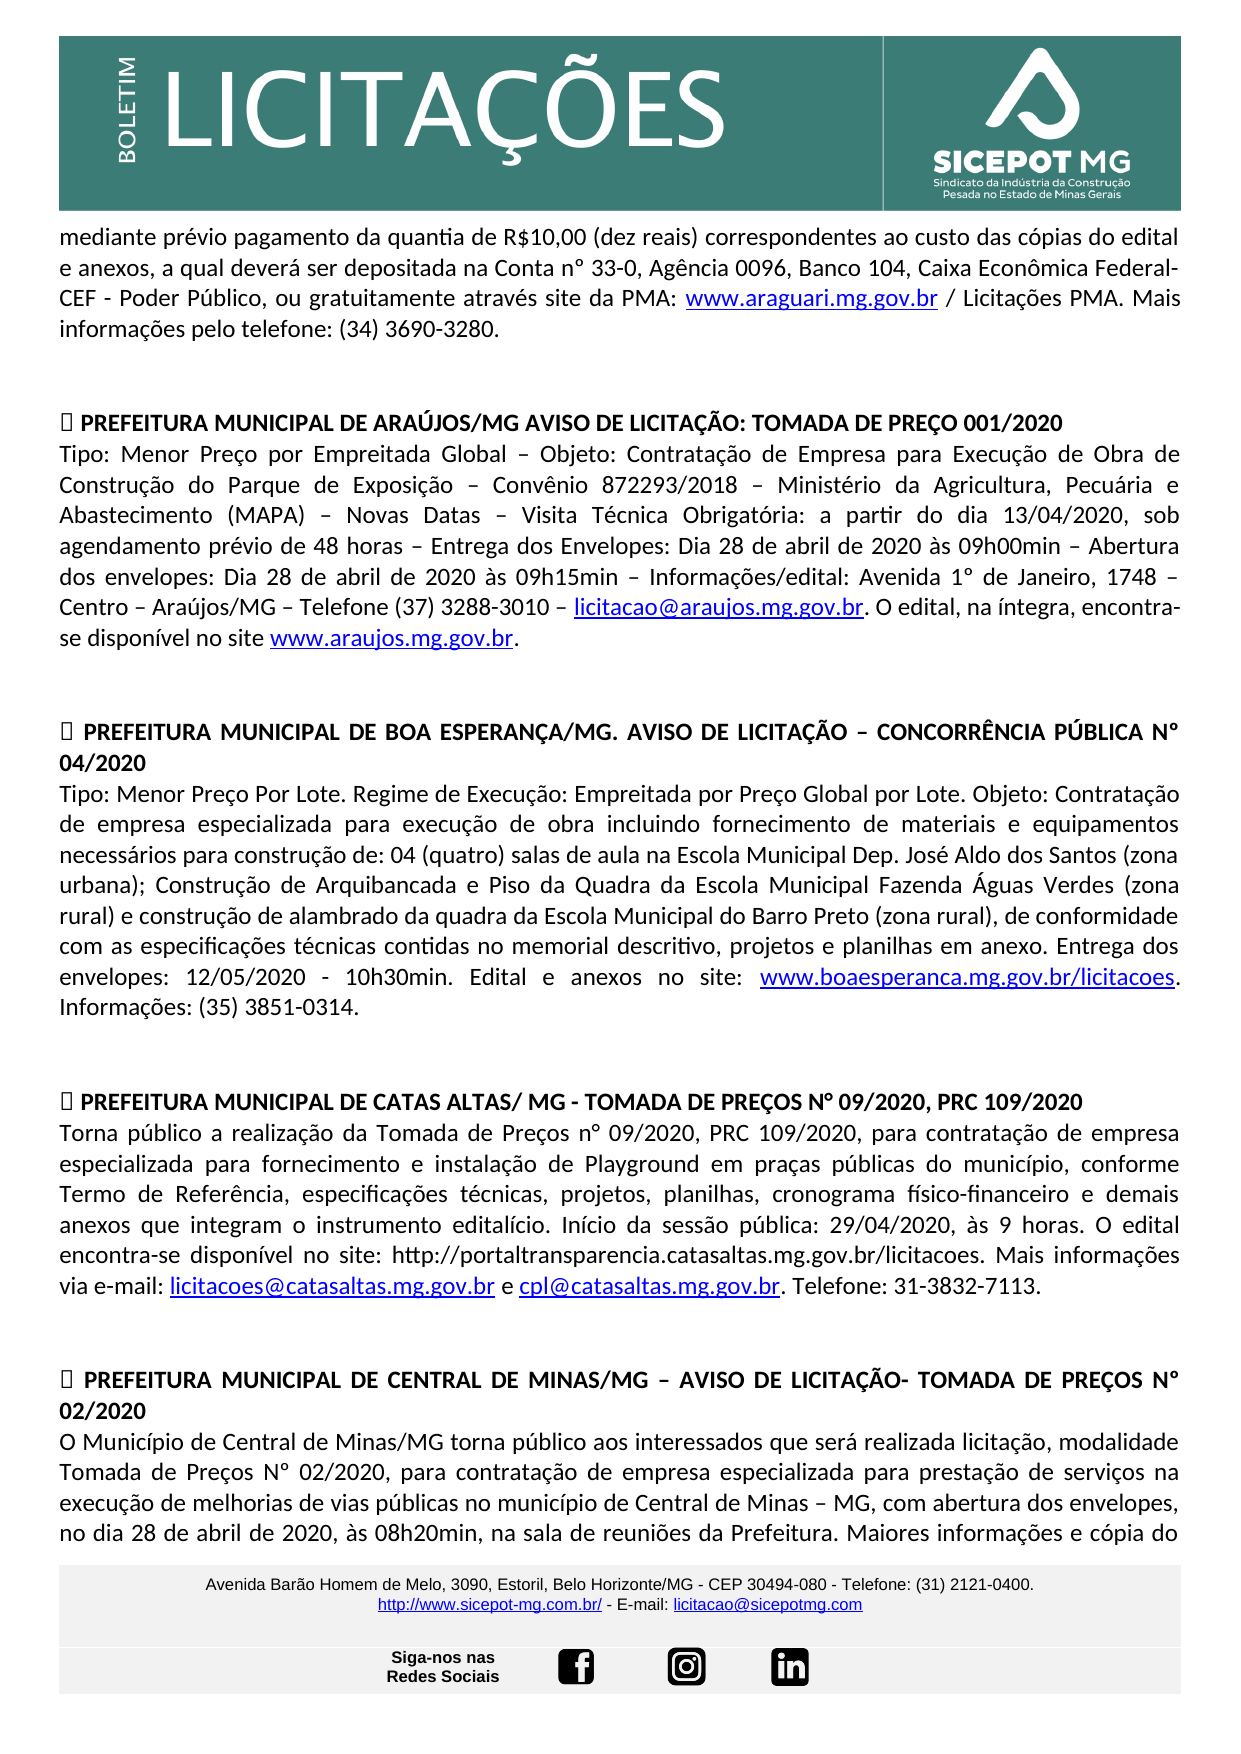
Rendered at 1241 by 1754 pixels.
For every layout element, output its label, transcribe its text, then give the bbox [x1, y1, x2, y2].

text Tipo: Menor Preço Por Lote. Regime de Execução: Empreitada por Preço Global por Lote. Objeto: Contratação de empresa especializada para execução de obra incluindo fornecimento de materiais e equipamentos necessários para construção de: 04 (quatro) salas de aula na Escola Municipal Dep. José Aldo dos Santos (zona urbana); Construção de Arquibancada e Piso da Quadra da Escola Municipal Fazenda Águas Verdes (zona rural) e construção de alambrado da quadra da Escola Municipal do Barro Preto (zona rural), de conformidade com as especificações técnicas contidas no memorial descritivo, projetos e planilhas em anexo. Entrega dos envelopes: 12/05/2020 - 10h30min. Edital e anexos no site: www.boaesperanca.mg.gov.br/licitacoes. Informações: (35) 3851-0314. [59, 778, 1181, 1022]
picture [59, 36, 1181, 211]
text  PREFEITURA MUNICIPAL DE BOA ESPERANÇA/MG. AVISO DE LICITAÇÃO – CONCORRÊNCIA PÚBLICA Nº 04/2020 [59, 713, 1181, 778]
picture [771, 1648, 809, 1686]
text Torna público a realização da Tomada de Preços n° 09/2020, PRC 109/2020, para contratação de empresa especializada para fornecimento e instalação de Playground em praças públicas do município, conforme Termo de Referência, especificações técnicas, projetos, planilhas, cronograma físico-financeiro e demais anexos que integram o instrumento editalício. Início da sessão pública: 29/04/2020, às 9 horas. O edital encontra-se disponível no site: http://portaltransparencia.catasaltas.mg.gov.br/licitacoes. Mais informações via e-mail: licitacoes@catasaltas.mg.gov.br e cpl@catasaltas.mg.gov.br. Telefone: 31-3832-7113. [59, 1117, 1181, 1300]
picture [557, 1648, 594, 1685]
text  PREFEITURA MUNICIPAL DE ARAÚJOS/MG AVISO DE LICITAÇÃO: TOMADA DE PREÇO 001/2020 [59, 404, 1181, 439]
text  PREFEITURA MUNICIPAL DE CENTRAL DE MINAS/MG – AVISO DE LICITAÇÃO- TOMADA DE PREÇOS Nº 02/2020 [59, 1361, 1181, 1426]
text  PREFEITURA MUNICIPAL DE CATAS ALTAS/ MG - TOMADA DE PREÇOS N° 09/2020, PRC 109/2020 [59, 1083, 1181, 1117]
picture [667, 1647, 706, 1686]
text Tipo: Menor Preço por Empreitada Global – Objeto: Contratação de Empresa para Execução de Obra de Construção do Parque de Exposição – Convênio 872293/2018 – Ministério da Agricultura, Pecuária e Abastecimento (MAPA) – Novas Datas – Visita Técnica Obrigatória: a partir do dia 13/04/2020, sob agendamento prévio de 48 horas – Entrega dos Envelopes: Dia 28 de abril de 2020 às 09h00min – Abertura dos envelopes: Dia 28 de abril de 2020 às 09h15min – Informações/edital: Avenida 1º de Janeiro, 1748 – Centro – Araújos/MG – Telefone (37) 3288-3010 – licitacao@araujos.mg.gov.br. O edital, na íntegra, encontra-se disponível no site www.araujos.mg.gov.br. [59, 439, 1181, 652]
